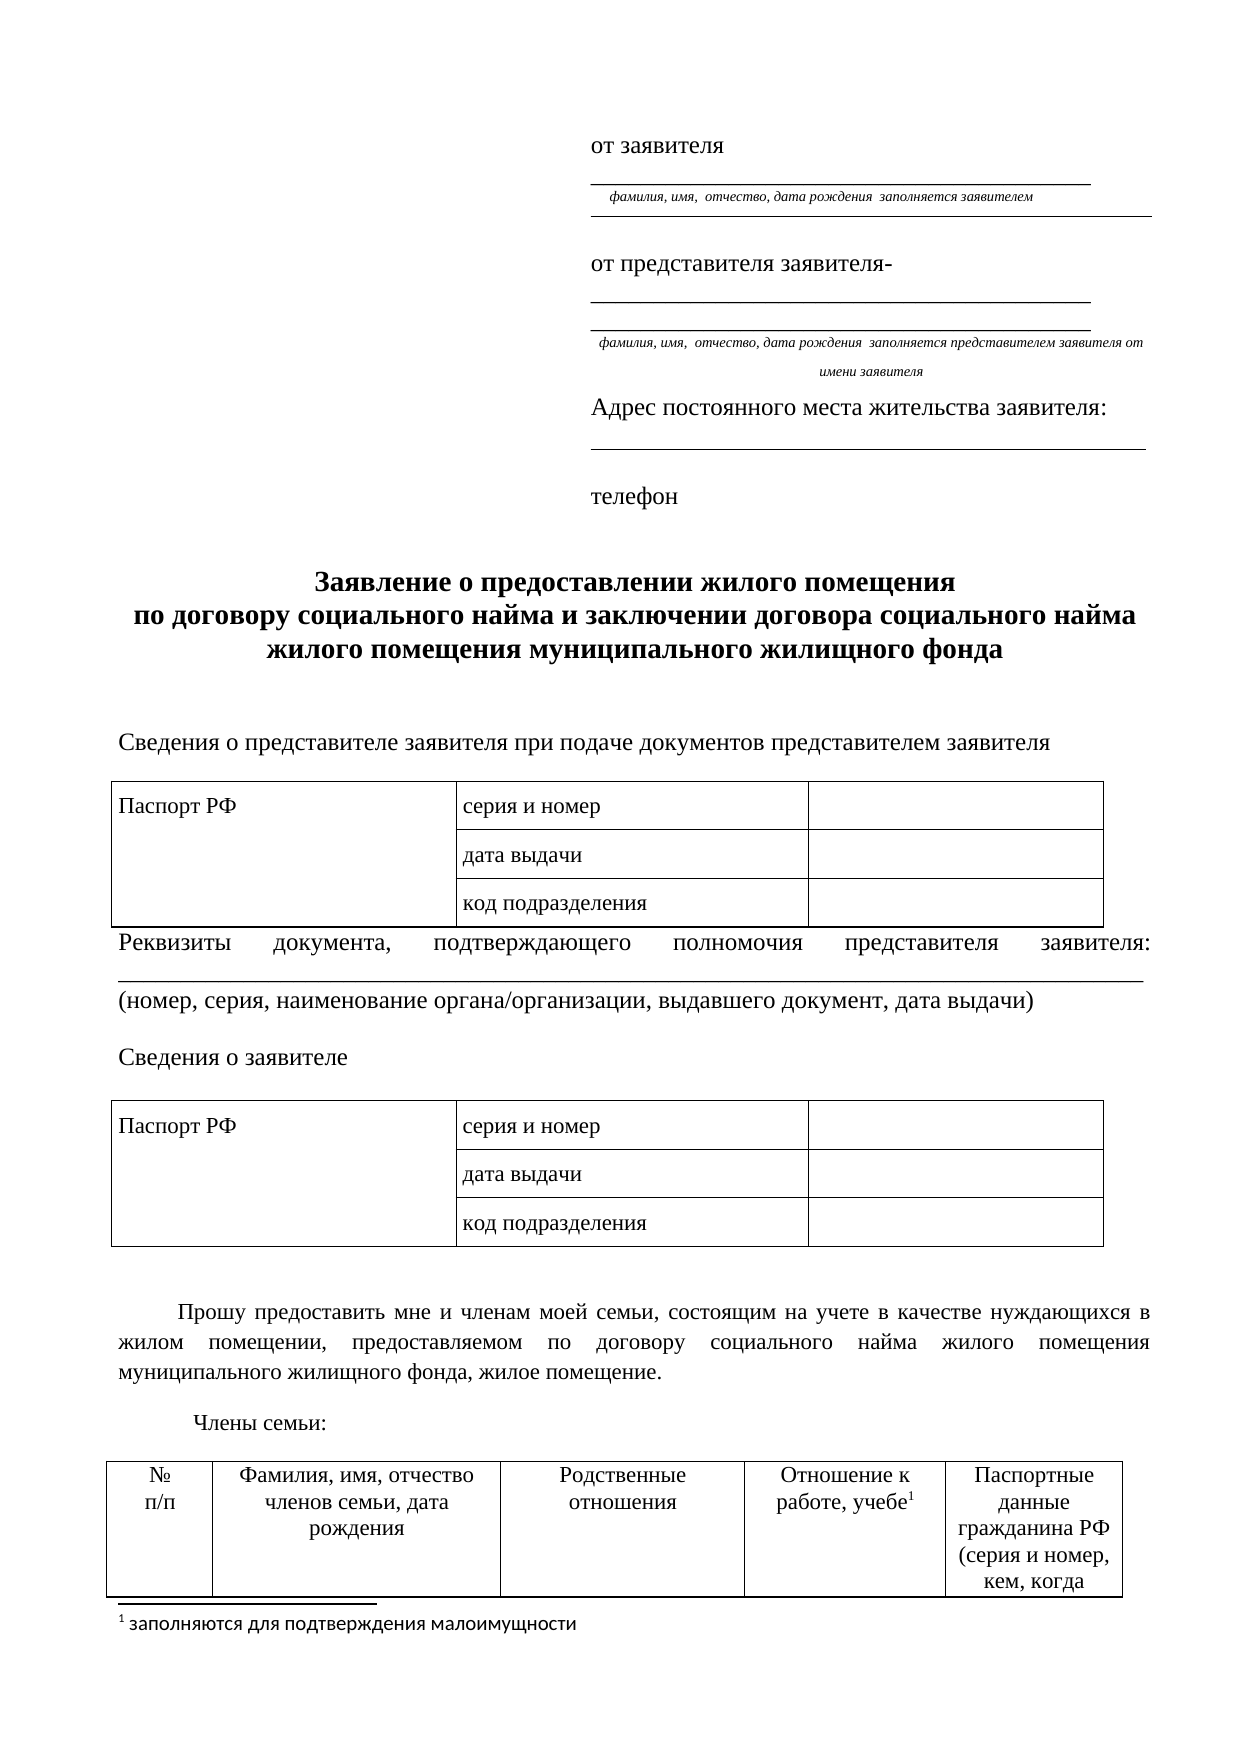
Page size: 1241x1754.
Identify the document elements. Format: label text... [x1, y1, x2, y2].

text Заявление о предоставлении жилого помещения [118, 564, 1152, 597]
text телефон [591, 481, 1152, 510]
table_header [501, 1462, 744, 1596]
table_header Паспорт РФ [112, 782, 456, 926]
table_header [946, 1462, 1122, 1596]
text Адрес постоянного места жительства заявителя: [591, 392, 1152, 421]
text жилого помещения муниципального жилищного фонда [118, 631, 1152, 664]
text от заявителя ________________________________________ [591, 130, 1152, 187]
table_cell [809, 879, 1103, 926]
table_header серия и номер [457, 1101, 808, 1149]
table_header Паспорт РФ [112, 1101, 456, 1246]
text ________________________________________ [591, 306, 1152, 334]
text Сведения о представителе заявителя при подаче документов представителем заявителя [118, 727, 1152, 755]
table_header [745, 1462, 945, 1596]
table_cell [809, 1150, 1103, 1197]
text по договору социального найма и заключении договора социального найма [118, 597, 1152, 631]
table_cell код подразделения [457, 1198, 808, 1246]
text Сведения о заявителе [118, 1042, 1152, 1071]
table_header серия и номер [457, 782, 808, 829]
table_cell [809, 1198, 1103, 1246]
table_cell [809, 830, 1103, 878]
table_header [809, 1101, 1103, 1149]
text Реквизиты документа, подтверждающего полномочия представителя заявителя: __________________________________________________________________________________ [118, 927, 1152, 985]
table_header [809, 782, 1103, 829]
text (номер, серия, наименование органа/организации, выдавшего документ, дата выдачи) [118, 985, 1152, 1014]
table_cell дата выдачи [457, 1150, 808, 1197]
text от представителя заявителя________________________________________ [591, 248, 1152, 306]
table_cell код подразделения [457, 879, 808, 926]
text фамилия, имя, отчество, дата рождения заполняется заявителем [591, 187, 1152, 216]
table_header № п/п [107, 1462, 212, 1596]
text Члены семьи: [118, 1409, 1152, 1436]
text фамилия, имя, отчество, дата рождения заполняется представителем заявителя от имени заявителя [591, 334, 1152, 392]
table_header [213, 1462, 500, 1596]
table_cell дата выдачи [457, 830, 808, 878]
text Прошу предоставить мне и членам моей семьи, состоящим на учете в качестве нуждающихся в жилом помещении, предоставляемом по договору социального найма жилого помещения муниципального жилищного фонда, жилое помещение. [118, 1298, 1152, 1385]
